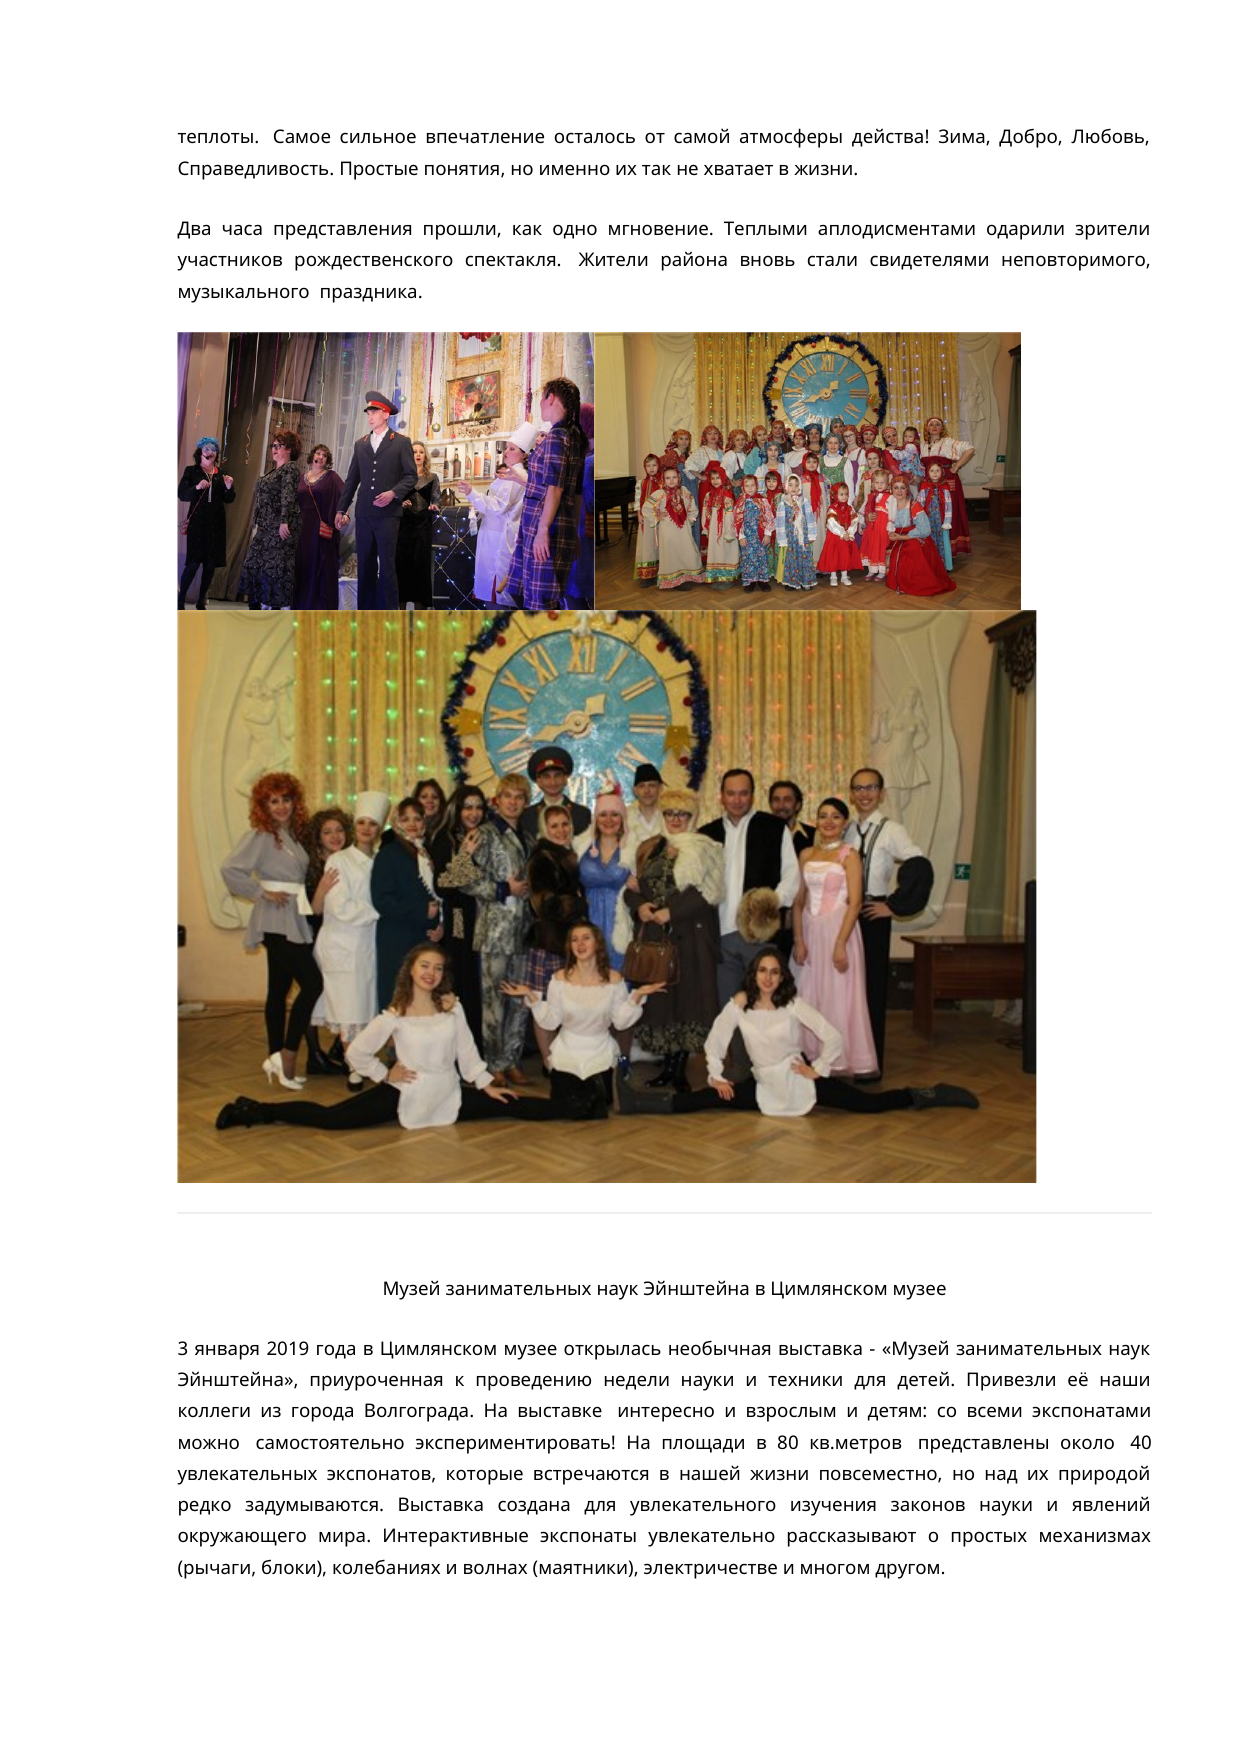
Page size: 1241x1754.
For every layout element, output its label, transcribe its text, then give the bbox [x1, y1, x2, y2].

text Музей занимательных наук Эйнштейна в Цимлянском музее [177, 1269, 1152, 1300]
picture [177, 332, 1037, 1183]
text Два часа представления прошли, как одно мгновение. Теплыми аплодисментами одарили зрители участников рождественского спектакля. Жители района вновь стали свидетелями неповторимого, музыкального праздника. [177, 210, 1152, 303]
text 3 января 2019 года в Цимлянском музее открылась необычная выставка - «Музей занимательных наук Эйнштейна», приуроченная к проведению недели науки и техники для детей. Привезли её наши коллеги из города Волгограда. На выставке интересно и взрослым и детям: со всеми экспонатами можно самостоятельно экспериментировать! На площади в 80 кв.метров представлены около 40 увлекательных экспонатов, которые встречаются в нашей жизни повсеместно, но над их природой редко задумываются. Выставка создана для увлекательного изучения законов науки и явлений окружающего мира. Интерактивные экспонаты увлекательно рассказывают о простых механизмах (рычаги, блоки), колебаниях и волнах (маятники), электричестве и многом другом. [177, 1329, 1152, 1579]
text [177, 118, 1152, 181]
